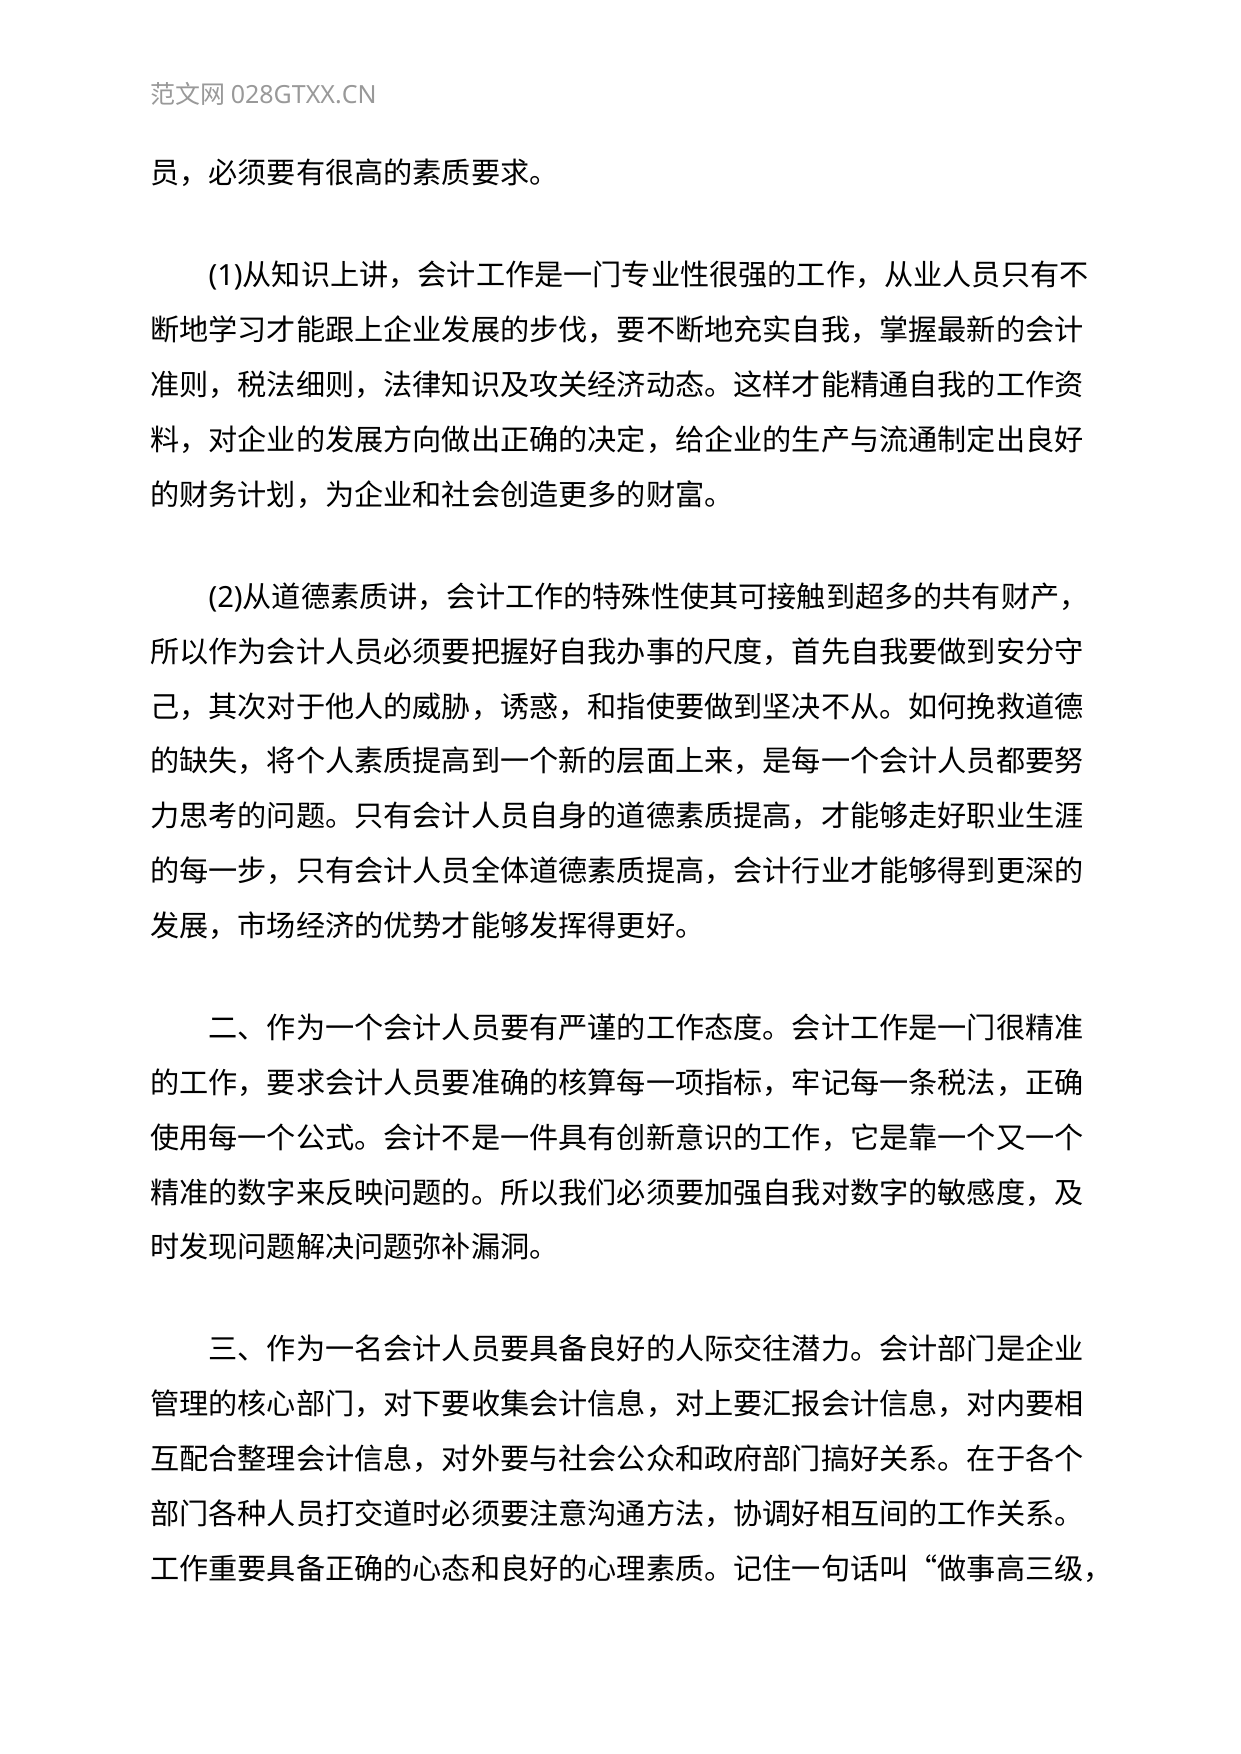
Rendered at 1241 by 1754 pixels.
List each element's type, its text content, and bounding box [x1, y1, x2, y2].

text (2)从道德素质讲，会计工作的特殊性使其可接触到超多的共有财产，所以作为会计人员必须要把握好自我办事的尺度，首先自我要做到安分守己，其次对于他人的威胁，诱惑，和指使要做到坚决不从。如何挽救道德的缺失，将个人素质提高到一个新的层面上来，是每一个会计人员都要努力思考的问题。只有会计人员自身的道德素质提高，才能够走好职业生涯的每一步，只有会计人员全体道德素质提高，会计行业才能够得到更深的发展，市场经济的优势才能够发挥得更好。 [150, 573, 1090, 945]
text 二、作为一个会计人员要有严谨的工作态度。会计工作是一门很精准的工作，要求会计人员要准确的核算每一项指标，牢记每一条税法，正确使用每一个公式。会计不是一件具有创新意识的工作，它是靠一个又一个精准的数字来反映问题的。所以我们必须要加强自我对数字的敏感度，及时发现问题解决问题弥补漏洞。 [150, 1004, 1090, 1266]
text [150, 150, 1090, 192]
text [150, 1326, 1090, 1588]
text (1)从知识上讲，会计工作是一门专业性很强的工作，从业人员只有不断地学习才能跟上企业发展的步伐，要不断地充实自我，掌握最新的会计准则，税法细则，法律知识及攻关经济动态。这样才能精通自我的工作资料，对企业的发展方向做出正确的决定，给企业的生产与流通制定出良好的财务计划，为企业和社会创造更多的财富。 [150, 252, 1090, 514]
